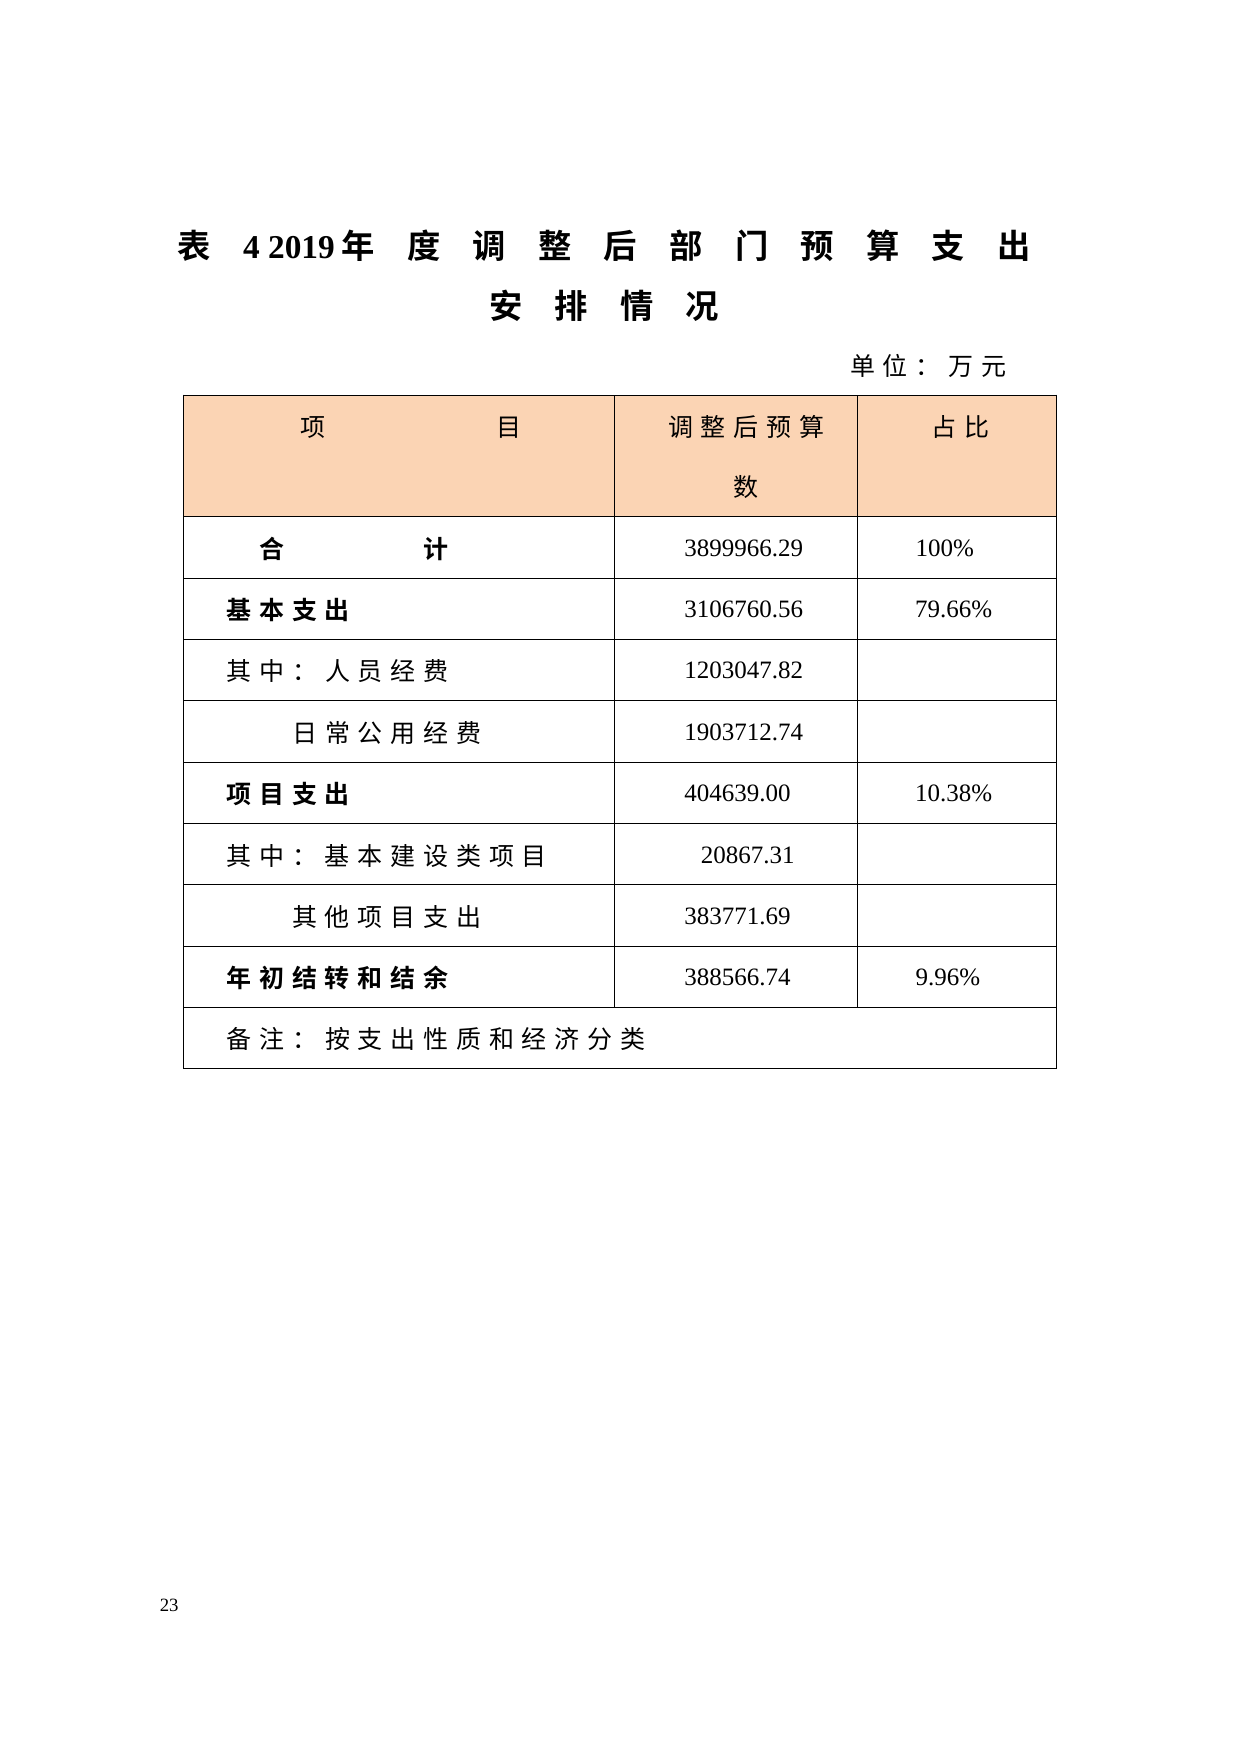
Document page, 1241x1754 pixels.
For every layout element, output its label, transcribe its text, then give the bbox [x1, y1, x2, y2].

table_cell 404639.00 [615, 763, 857, 823]
table_cell 388566.74 [615, 947, 857, 1007]
table_cell 其中：基本建设类项目 [184, 824, 614, 884]
table_cell 3106760.56 [615, 579, 857, 639]
table_cell [858, 701, 1056, 762]
table_header 调整后预算数 [615, 396, 857, 516]
text 表4 2019年度调整后部门预算支出安排情况 [161, 213, 1079, 334]
table_header 项 目 [184, 396, 614, 516]
table_cell 9.96% [858, 947, 1056, 1007]
table_cell 100% [858, 517, 1056, 577]
table_cell [858, 640, 1056, 700]
table_cell 79.66% [858, 579, 1056, 639]
table_cell 其他项目支出 [184, 885, 614, 946]
table_cell 其中：人员经费 [184, 640, 614, 700]
table_cell 备注：按支出性质和经济分类 [184, 1008, 1056, 1068]
table_cell 383771.69 [615, 885, 857, 946]
table_cell 20867.31 [615, 824, 857, 884]
table_header 占比 [858, 396, 1056, 516]
table_cell 基本支出 [184, 579, 614, 639]
table_cell 合 计 [184, 517, 614, 577]
table_cell 10.38% [858, 763, 1056, 823]
text 单位：万元 [161, 334, 1079, 394]
table_cell 1903712.74 [615, 701, 857, 762]
table_cell 1203047.82 [615, 640, 857, 700]
table_cell 3899966.29 [615, 517, 857, 577]
table_cell 项目支出 [184, 763, 614, 823]
table_cell 日常公用经费 [184, 701, 614, 762]
table_cell [858, 885, 1056, 946]
table_cell [858, 824, 1056, 884]
table_cell 年初结转和结余 [184, 947, 614, 1007]
